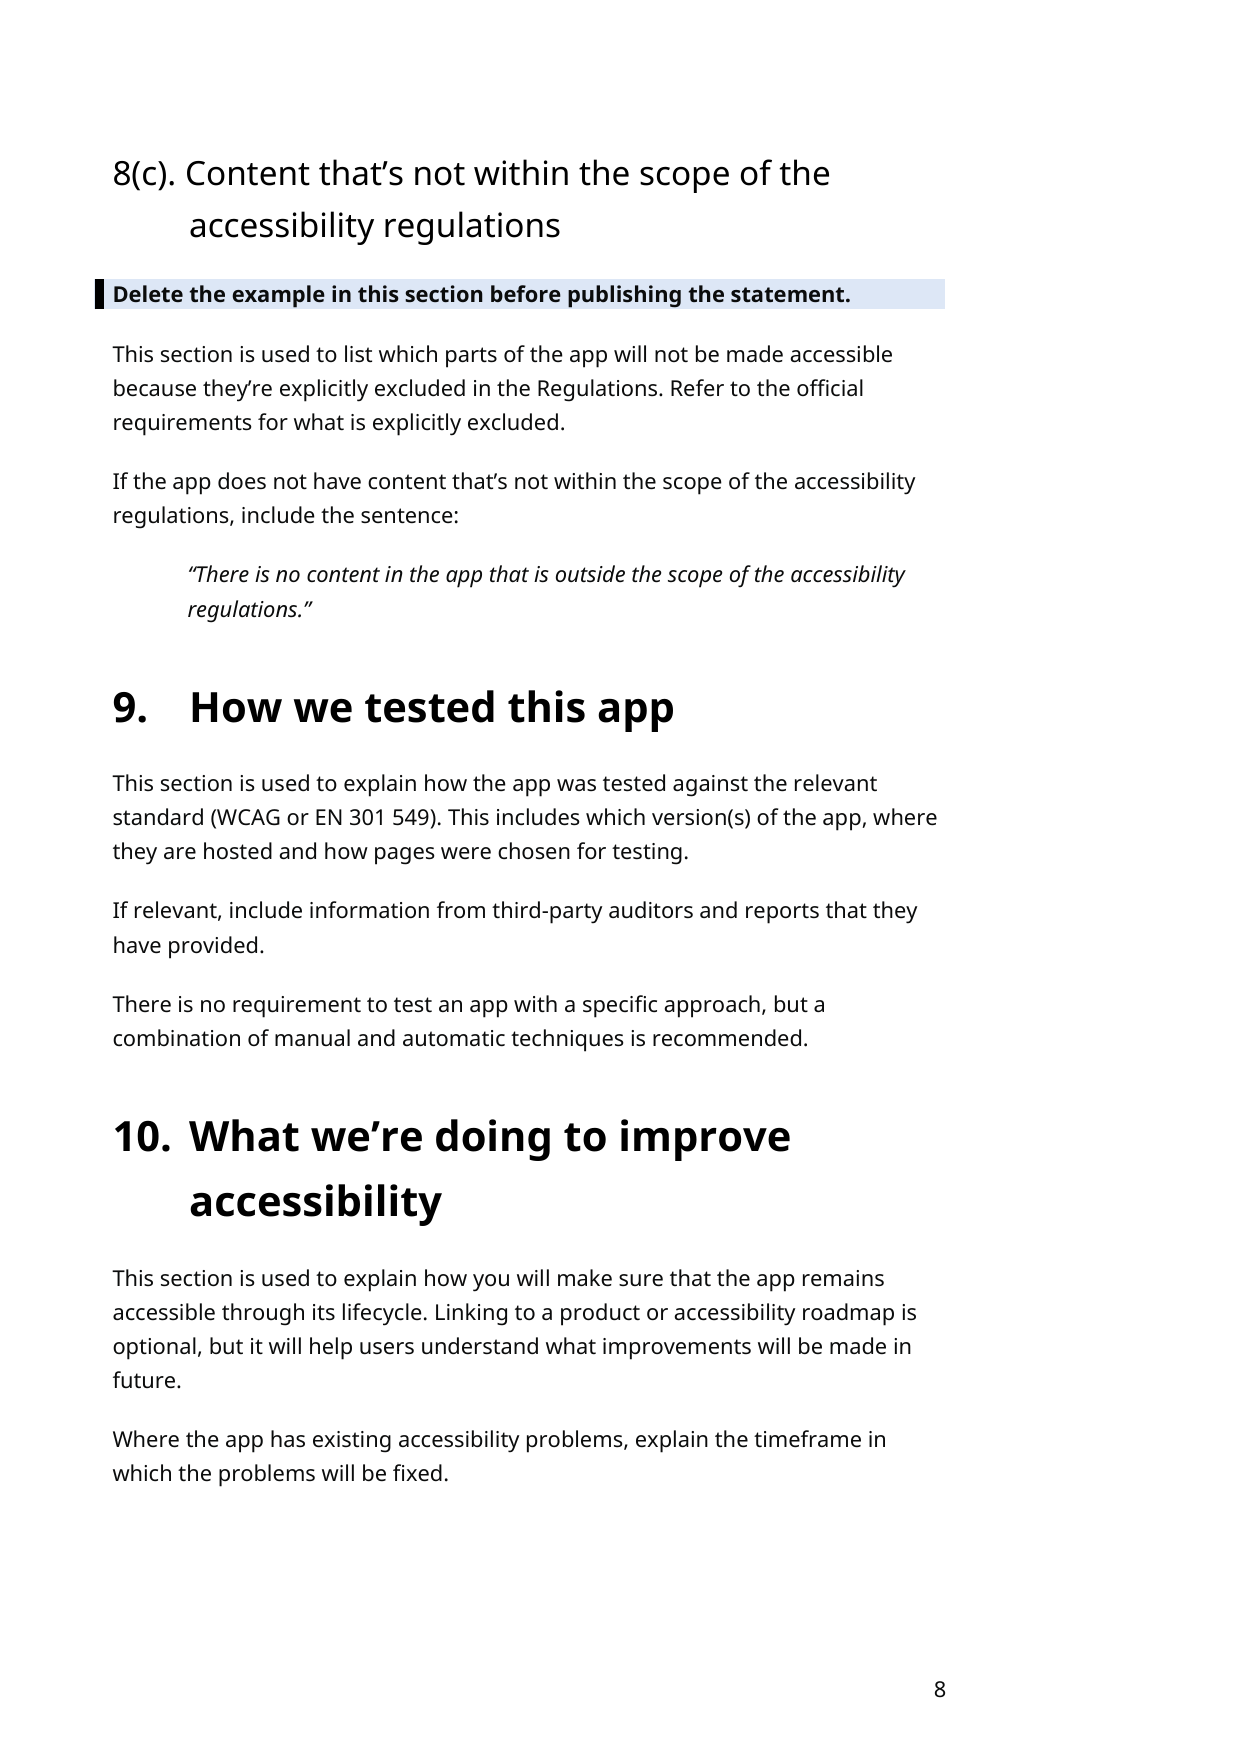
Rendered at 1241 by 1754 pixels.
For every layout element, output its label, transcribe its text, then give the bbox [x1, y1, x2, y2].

text There is no requirement to test an app with a specific approach, but a combination of manual and automatic techniques is recommended. [112, 989, 945, 1053]
subtitle 10. What we’re doing to improve accessibility [112, 1107, 945, 1229]
text Where the app has existing accessibility problems, explain the timeframe in which the problems will be fixed. [112, 1424, 945, 1488]
text Delete the example in this section before publishing the statement. [104, 279, 945, 309]
subtitle 8(c). Content that’s not within the scope of the accessibility regulations [112, 150, 945, 248]
text This section is used to explain how you will make sure that the app remains accessible through its lifecycle. Linking to a product or accessibility roadmap is optional, but it will help users understand what improvements will be made in future. [112, 1262, 945, 1395]
text If the app does not have content that’s not within the scope of the accessibility regulations, include the sentence: [112, 466, 945, 530]
subtitle 9. How we tested this app [112, 678, 945, 734]
text This section is used to explain how the app was tested against the relevant standard (WCAG or EN 301 549). This includes which version(s) of the app, where they are hosted and how pages were chosen for testing. [112, 768, 945, 866]
text “There is no content in the app that is outside the scope of the accessibility regulations.” [187, 559, 945, 623]
text If relevant, include information from third-party auditors and reports that they have provided. [112, 895, 945, 959]
text This section is used to list which parts of the app will not be made accessible because they’re explicitly excluded in the Regulations. Refer to the official requirements for what is explicitly excluded. [112, 338, 945, 437]
